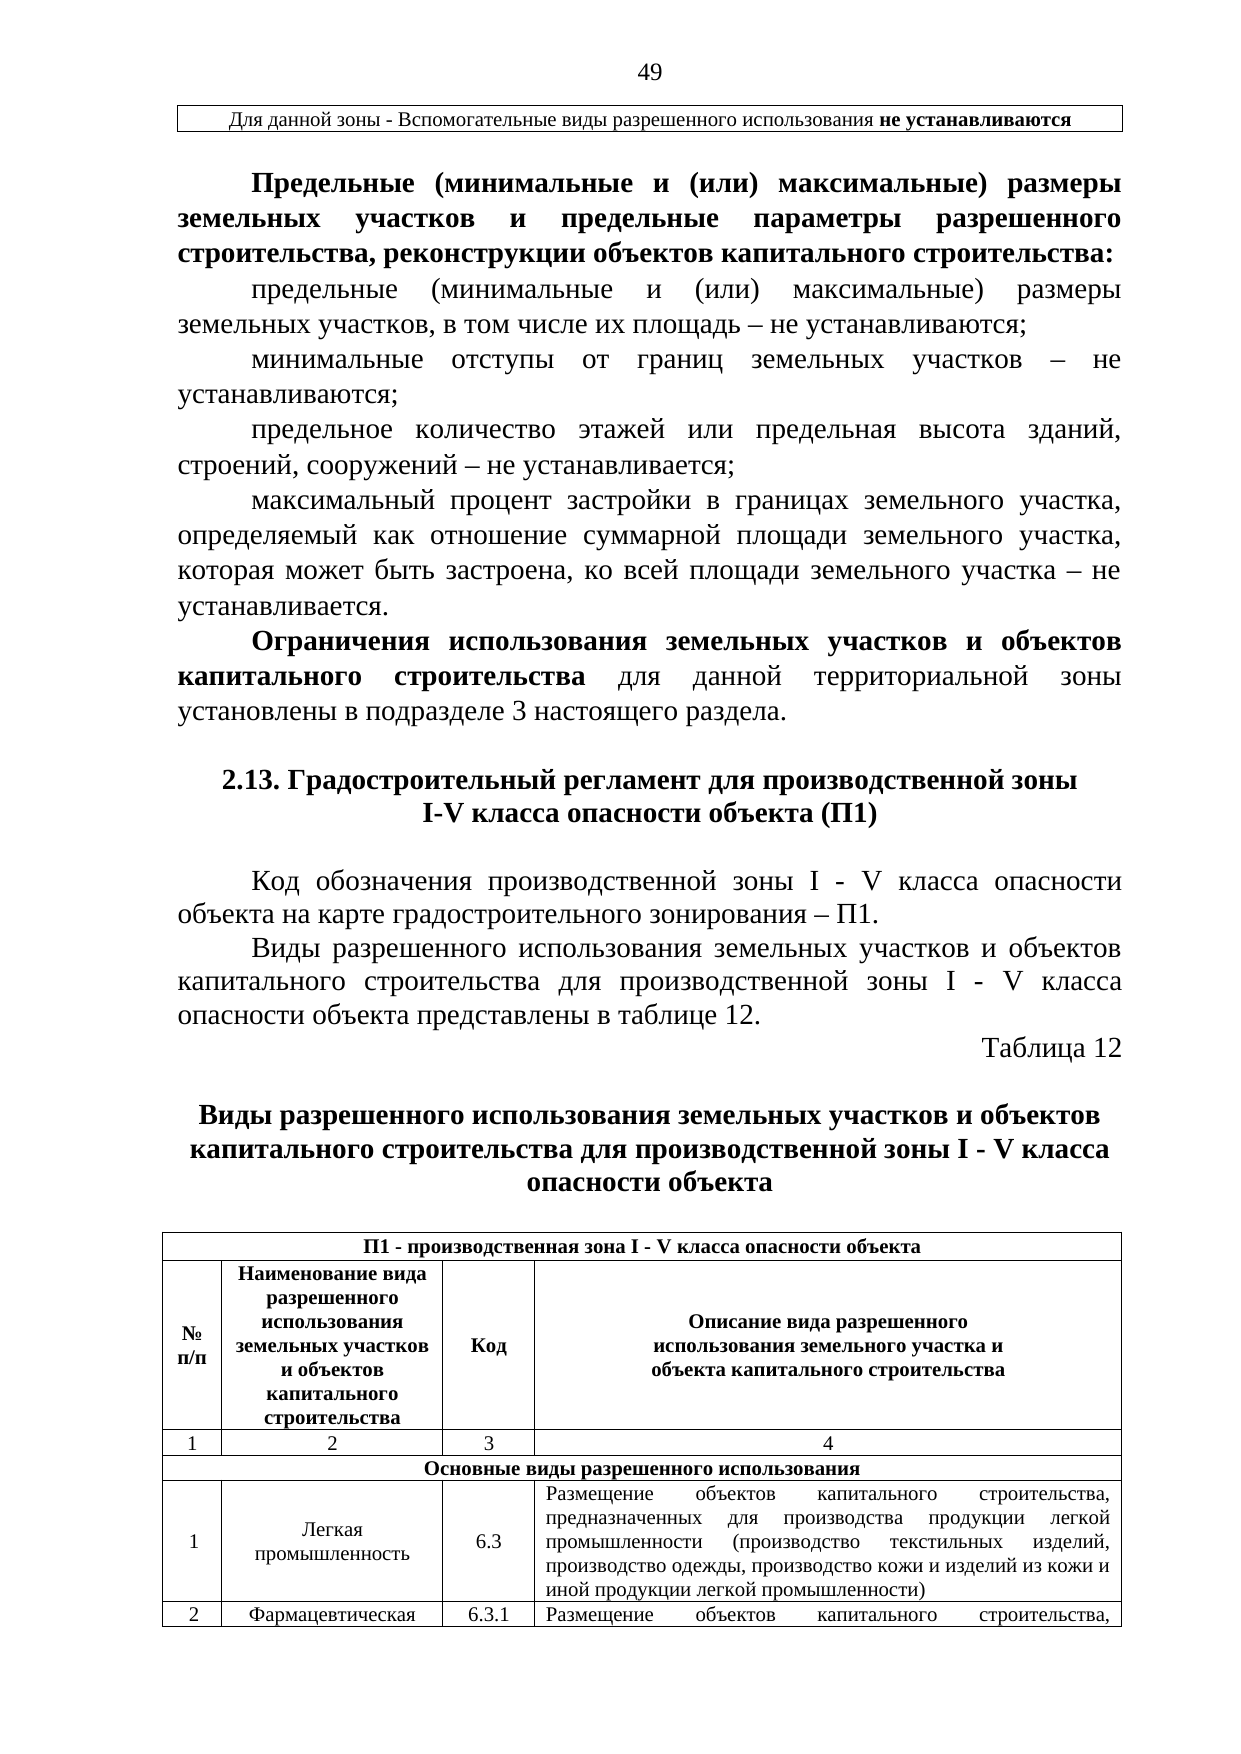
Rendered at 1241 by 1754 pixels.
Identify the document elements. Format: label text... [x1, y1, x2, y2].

table_header П1 - производственная зона I - V класса опасности объекта [163, 1233, 1121, 1260]
text Виды разрешенного использования земельных участков и объектов капитального строительства для производственной зоны I - V класса опасности объекта представлены в таблице 12. [177, 930, 1122, 1030]
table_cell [535, 1602, 1121, 1626]
table_cell 4 [535, 1430, 1121, 1454]
text Таблица 12 [177, 1030, 1122, 1064]
table_cell № п/п [163, 1261, 221, 1429]
table_cell 6.3 [443, 1481, 534, 1601]
table_cell [163, 1481, 221, 1601]
text Предельные (минимальные и (или) максимальные) размеры земельных участков и предельные параметры разрешенного строительства, реконструкции объектов капитального строительства: [177, 165, 1122, 269]
table_cell 2 [222, 1430, 442, 1454]
table_cell 6.3.1 [443, 1602, 534, 1626]
text предельные (минимальные и (или) максимальные) размеры земельных участков, в том числе их площадь – не устанавливаются; [177, 271, 1122, 339]
table_cell [163, 1602, 221, 1626]
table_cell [222, 1602, 442, 1626]
table_cell Размещение объектов капитального строительства, предназначенных для производства продукции легкой промышленности (производство текстильных изделий, производство одежды, производство кожи и изделий из кожи и иной продукции легкой промышленности) [535, 1481, 1121, 1601]
table_cell Описание вида разрешенного использования земельного участка и объекта капитального строительства [535, 1261, 1121, 1429]
text максимальный процент застройки в границах земельного участка, определяемый как отношение суммарной площади земельного участка, которая может быть застроена, ко всей площади земельного участка – не устанавливается. [177, 482, 1122, 621]
text 2.13. Градостроительный регламент для производственной зоны [177, 762, 1122, 796]
text предельное количество этажей или предельная высота зданий, строений, сооружений – не устанавливается; [177, 412, 1122, 480]
table_cell Код [443, 1261, 534, 1429]
table_cell Наименование вида разрешенного использования земельных участков и объектов капитального строительства [222, 1261, 442, 1429]
table_cell 3 [443, 1430, 534, 1454]
text минимальные отступы от границ земельных участков – не устанавливаются; [177, 341, 1122, 410]
text Ограничения использования земельных участков и объектов капитального строительства для данной территориальной зоны установлены в подразделе 3 настоящего раздела. [177, 623, 1122, 727]
table_cell Для данной зоны - Вспомогательные виды разрешенного использования не устанавливаются [178, 106, 1122, 131]
text Код обозначения производственной зоны I - V класса опасности объекта на карте градостроительного зонирования – П1. [177, 863, 1122, 930]
table_cell Легкая промышленность [222, 1481, 442, 1601]
text Виды разрешенного использования земельных участков и объектов капитального строительства для производственной зоны I - V класса опасности объекта [177, 1097, 1122, 1198]
table_cell Основные виды разрешенного использования [163, 1456, 1121, 1479]
text I-V класса опасности объекта (П1) [177, 796, 1122, 829]
table_cell 1 [163, 1430, 221, 1454]
